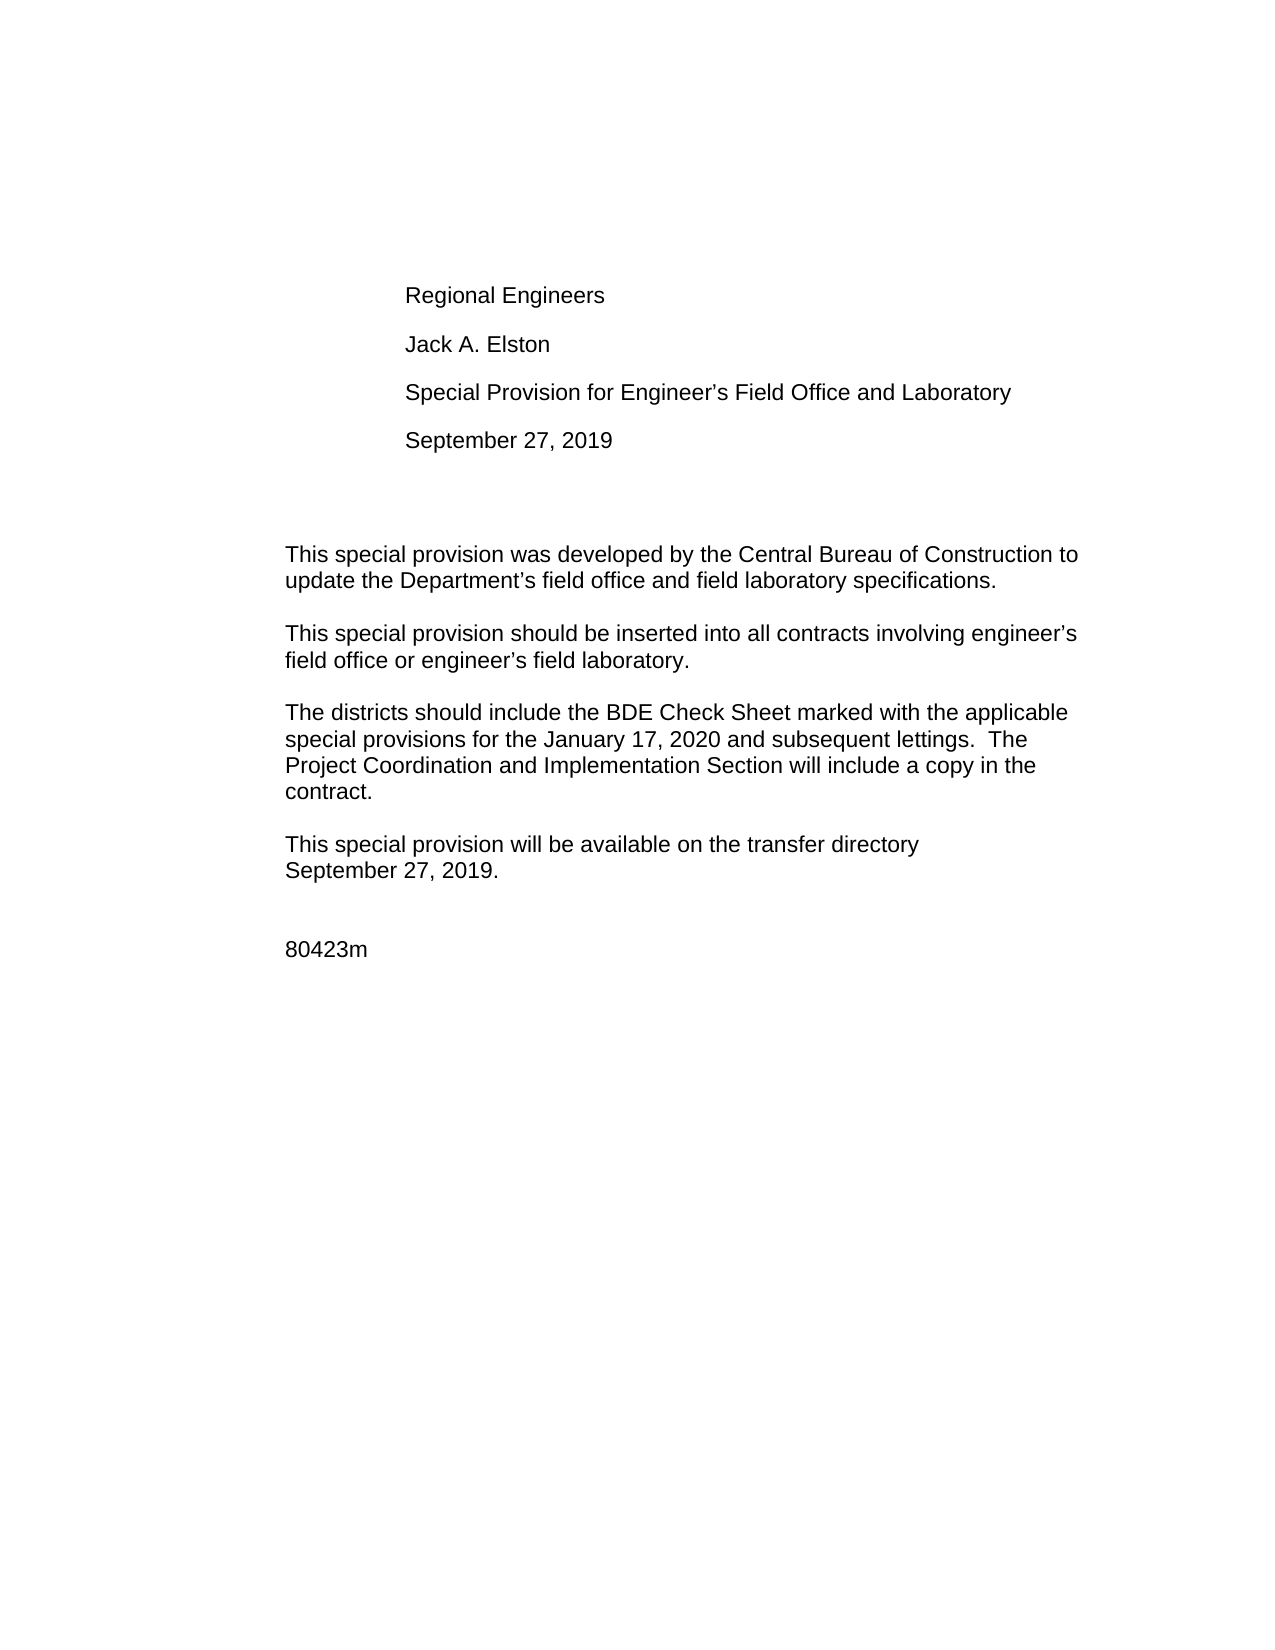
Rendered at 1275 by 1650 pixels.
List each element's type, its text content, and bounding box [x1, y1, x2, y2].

text September 27, 2019 [285, 427, 1087, 453]
text This special provision was developed by the Central Bureau of Construction to update the Department’s field office and field laboratory specifications. [285, 541, 1087, 594]
text Jack A. Elston [285, 331, 1087, 357]
text Special Provision for Engineer’s Field Office and Laboratory [285, 378, 1087, 405]
text 80423m [285, 936, 1087, 963]
text This special provision should be inserted into all contracts involving engineer’s field office or engineer’s field laboratory. [285, 620, 1087, 673]
text This special provision will be available on the transfer directory September 27, 2019. [285, 831, 1087, 884]
text Regional Engineers [285, 282, 1087, 309]
text The districts should include the BDE Check Sheet marked with the applicable special provisions for the January 17, 2020 and subsequent lettings. The Project Coordination and Implementation Section will include a copy in the contract. [285, 699, 1087, 805]
